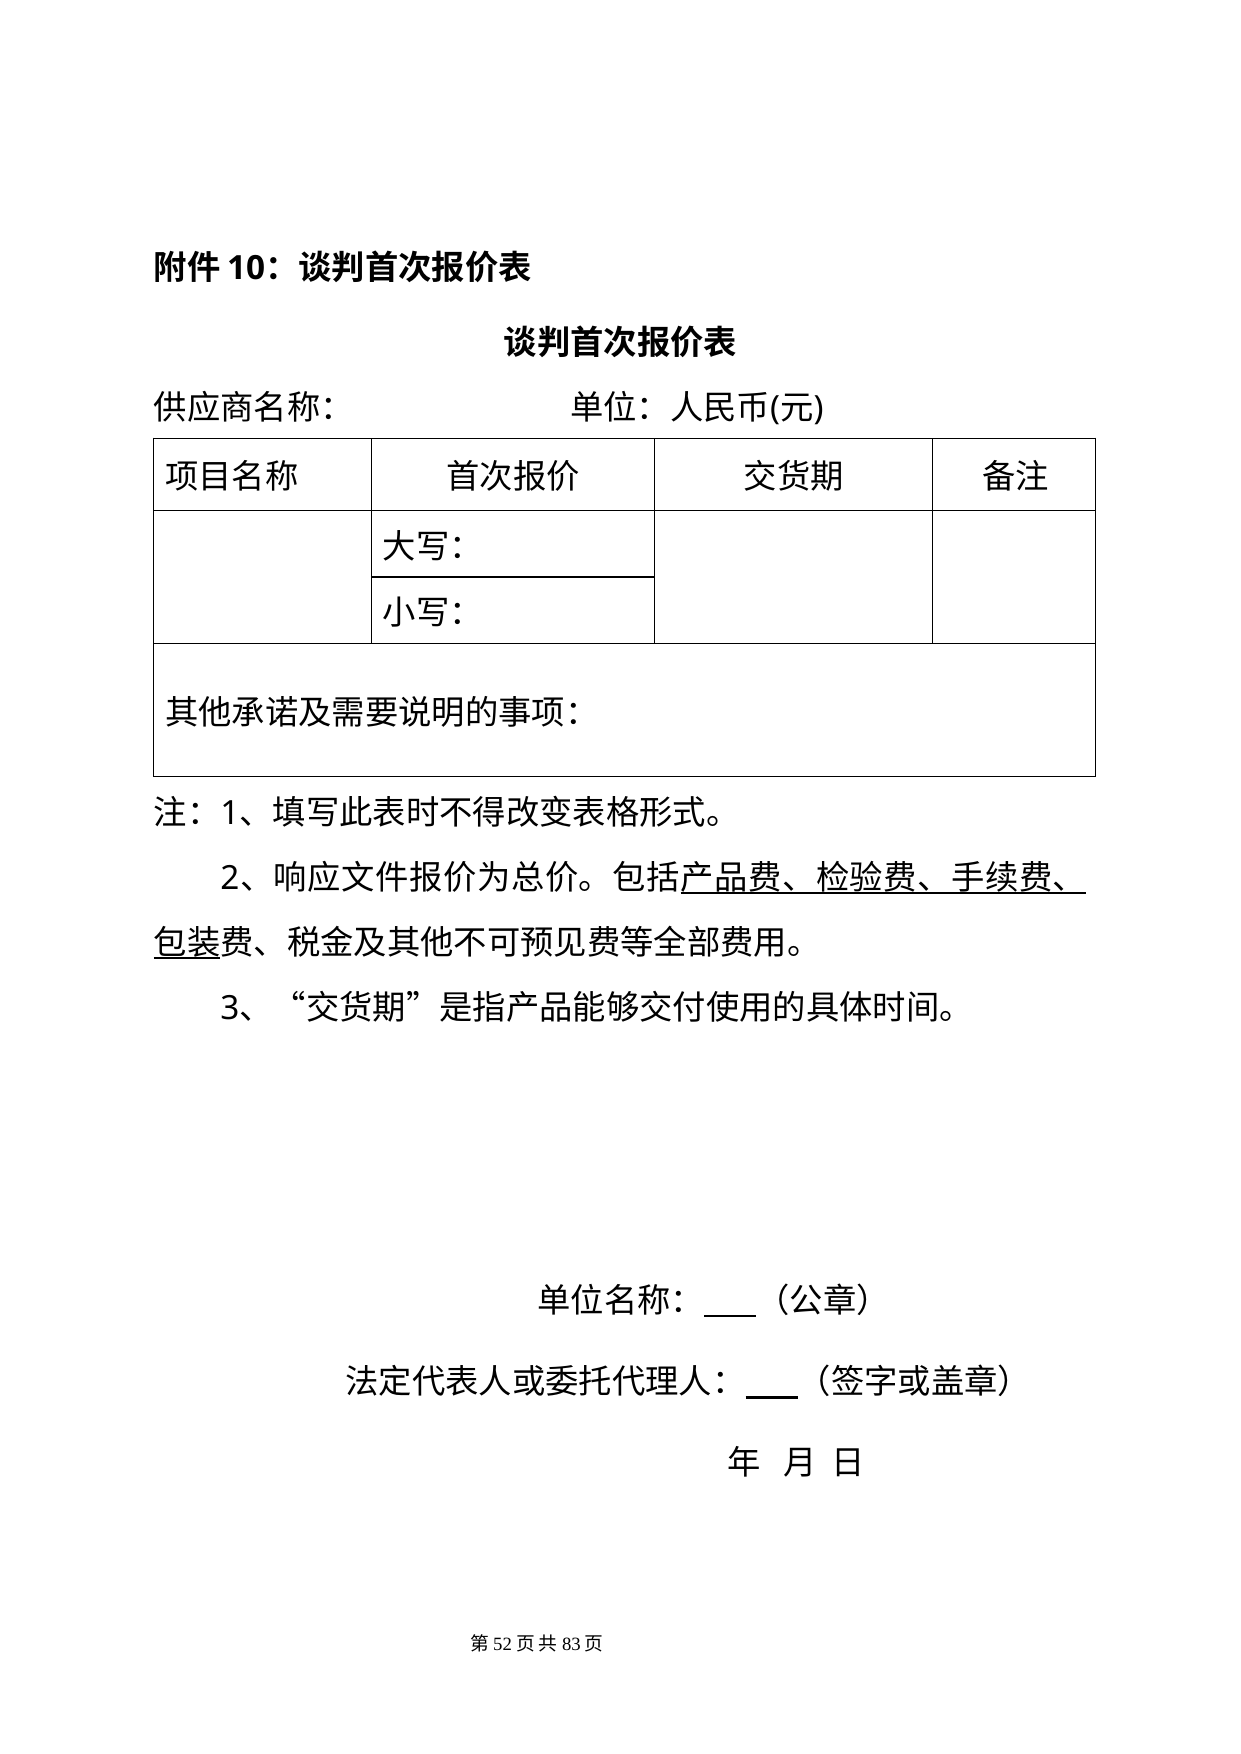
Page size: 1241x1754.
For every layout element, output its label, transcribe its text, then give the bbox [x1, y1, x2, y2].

text 法定代表人或委托代理人： （签字或盖章） [153, 1346, 1087, 1411]
text 附件10：谈判首次报价表 [153, 233, 1087, 291]
text 年 月 日 [153, 1428, 1087, 1493]
text 2、响应文件报价为总价。包括产品费、检验费、手续费、包装费、税金及其他不可预见费等全部费用。 [153, 842, 1087, 972]
text 谈判首次报价表 [153, 308, 1087, 373]
text 单位名称： （公章） [153, 1265, 1087, 1330]
table_header 交货期 [655, 439, 932, 510]
table_cell [154, 511, 371, 642]
text 供应商名称： 单位：人民币(元) [153, 373, 1087, 438]
table_header 首次报价 [372, 439, 654, 510]
table_cell [933, 511, 1095, 642]
text 注：1、填写此表时不得改变表格形式。 [153, 777, 1087, 842]
table_header 项目名称 [154, 439, 371, 510]
table_cell 小写： [372, 578, 654, 642]
table_header 备注 [933, 439, 1095, 510]
table_cell [655, 511, 932, 642]
text 3、“交货期”是指产品能够交付使用的具体时间。 [153, 972, 1087, 1037]
table_cell 其他承诺及需要说明的事项： [154, 644, 1095, 776]
table_cell 大写： [372, 511, 654, 576]
